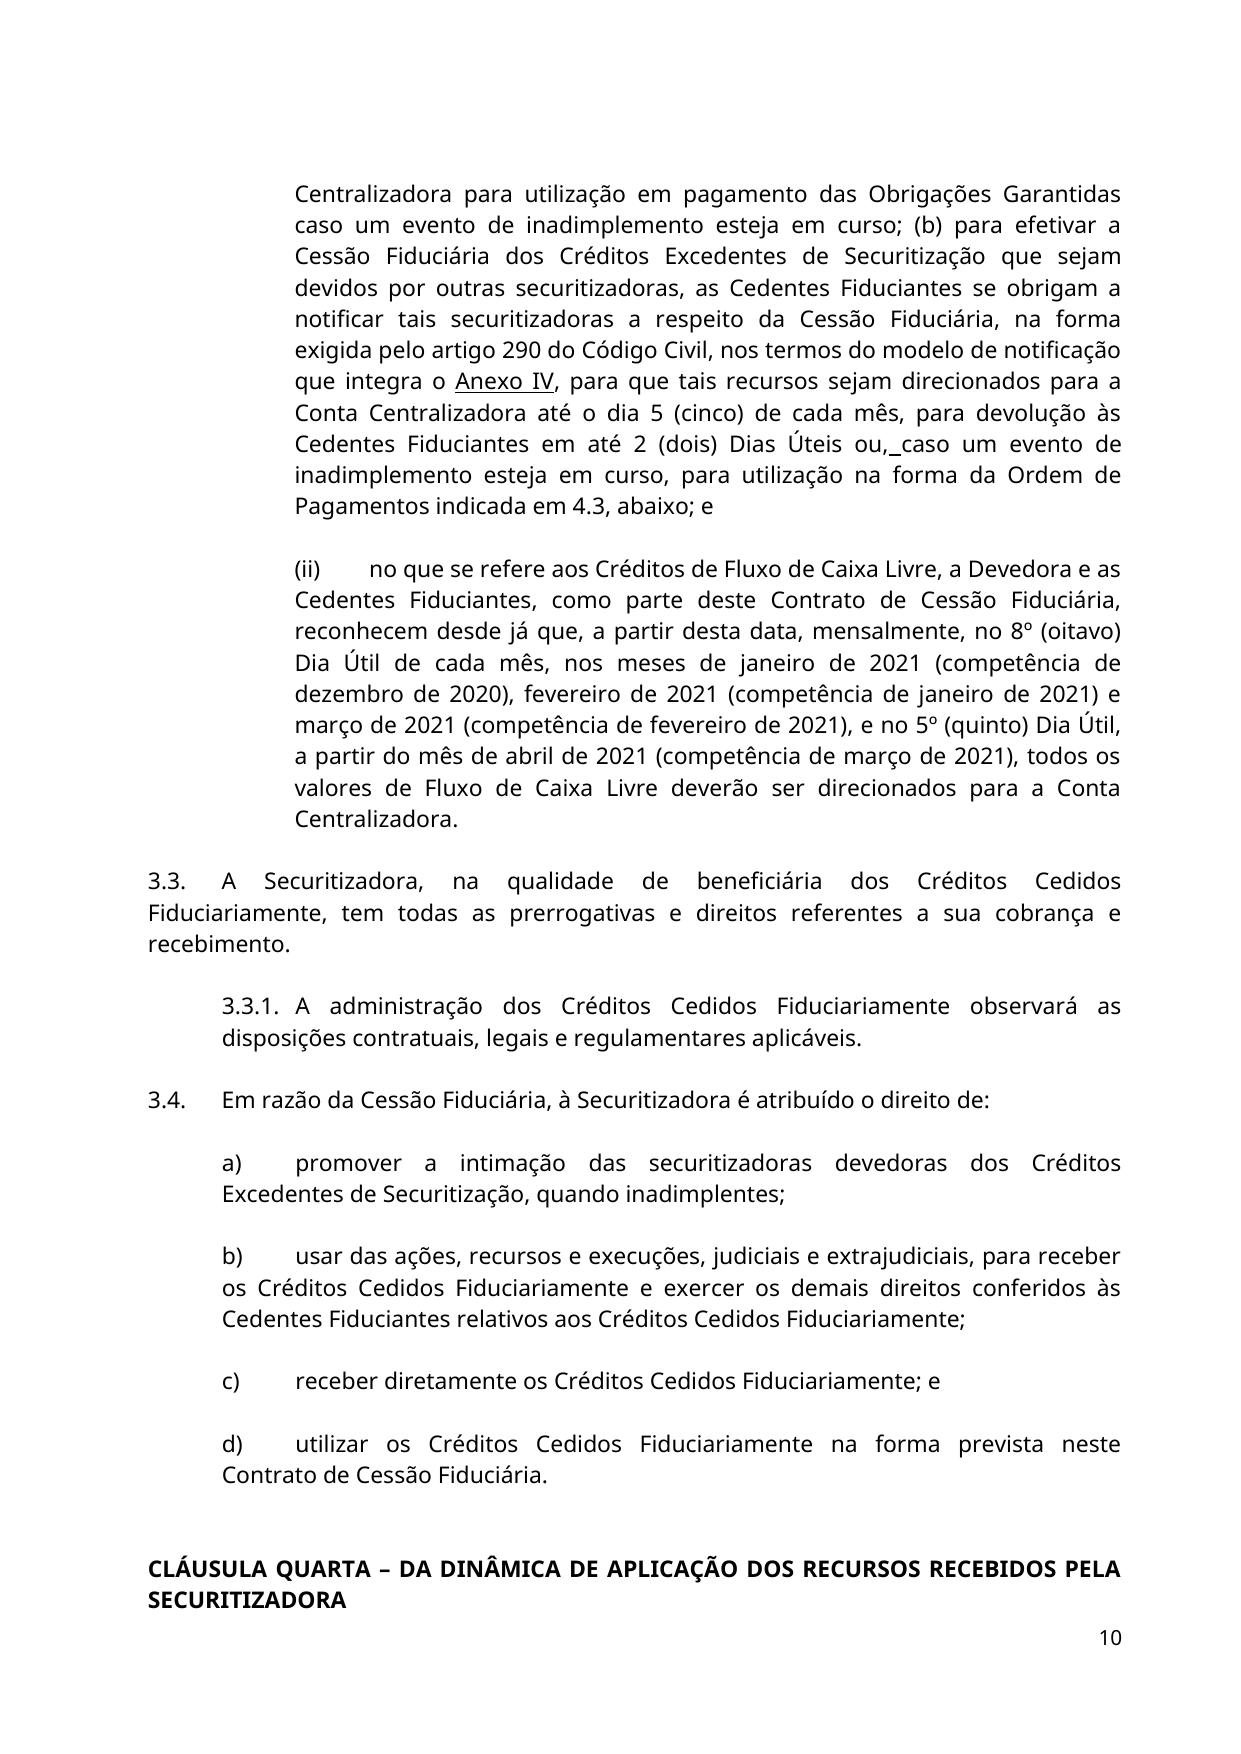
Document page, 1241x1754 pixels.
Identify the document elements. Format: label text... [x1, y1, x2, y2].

list promover a intimação das securitizadoras devedoras dos Créditos Excedentes de Securitização, quando inadimplentes; [222, 1146, 1122, 1208]
list Em razão da Cessão Fiduciária, à Securitizadora é atribuído o direito de: [148, 1083, 1122, 1115]
list A Securitizadora, na qualidade de beneficiária dos Créditos Cedidos Fiduciariamente, tem todas as prerrogativas e direitos referentes a sua cobrança e recebimento. [148, 865, 1122, 958]
list receber diretamente os Créditos Cedidos Fiduciariamente; e [222, 1365, 1122, 1396]
list usar das ações, recursos e execuções, judiciais e extrajudiciais, para receber os Créditos Cedidos Fiduciariamente e exercer os demais direitos conferidos às Cedentes Fiduciantes relativos aos Créditos Cedidos Fiduciariamente; [222, 1240, 1122, 1333]
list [294, 177, 1122, 521]
text CLÁUSULA QUARTA – DA DINÂMICA DE APLICAÇÃO DOS RECURSOS RECEBIDOS PELA SECURITIZADORA [148, 1552, 1122, 1615]
list (ii) no que se refere aos Créditos de Fluxo de Caixa Livre, a Devedora e as Cedentes Fiduciantes, como parte deste Contrato de Cessão Fiduciária, reconhecem desde já que, a partir desta data, mensalmente, no 8º (oitavo) Dia Útil de cada mês, nos meses de janeiro de 2021 (competência de dezembro de 2020), fevereiro de 2021 (competência de janeiro de 2021) e março de 2021 (competência de fevereiro de 2021), e no 5º (quinto) Dia Útil, a partir do mês de abril de 2021 (competência de março de 2021), todos os valores de Fluxo de Caixa Livre deverão ser direcionados para a Conta Centralizadora. [294, 552, 1122, 833]
list utilizar os Créditos Cedidos Fiduciariamente na forma prevista neste Contrato de Cessão Fiduciária. [222, 1427, 1122, 1490]
list 3.3.1. A administração dos Créditos Cedidos Fiduciariamente observará as disposições contratuais, legais e regulamentares aplicáveis. [222, 990, 1122, 1052]
